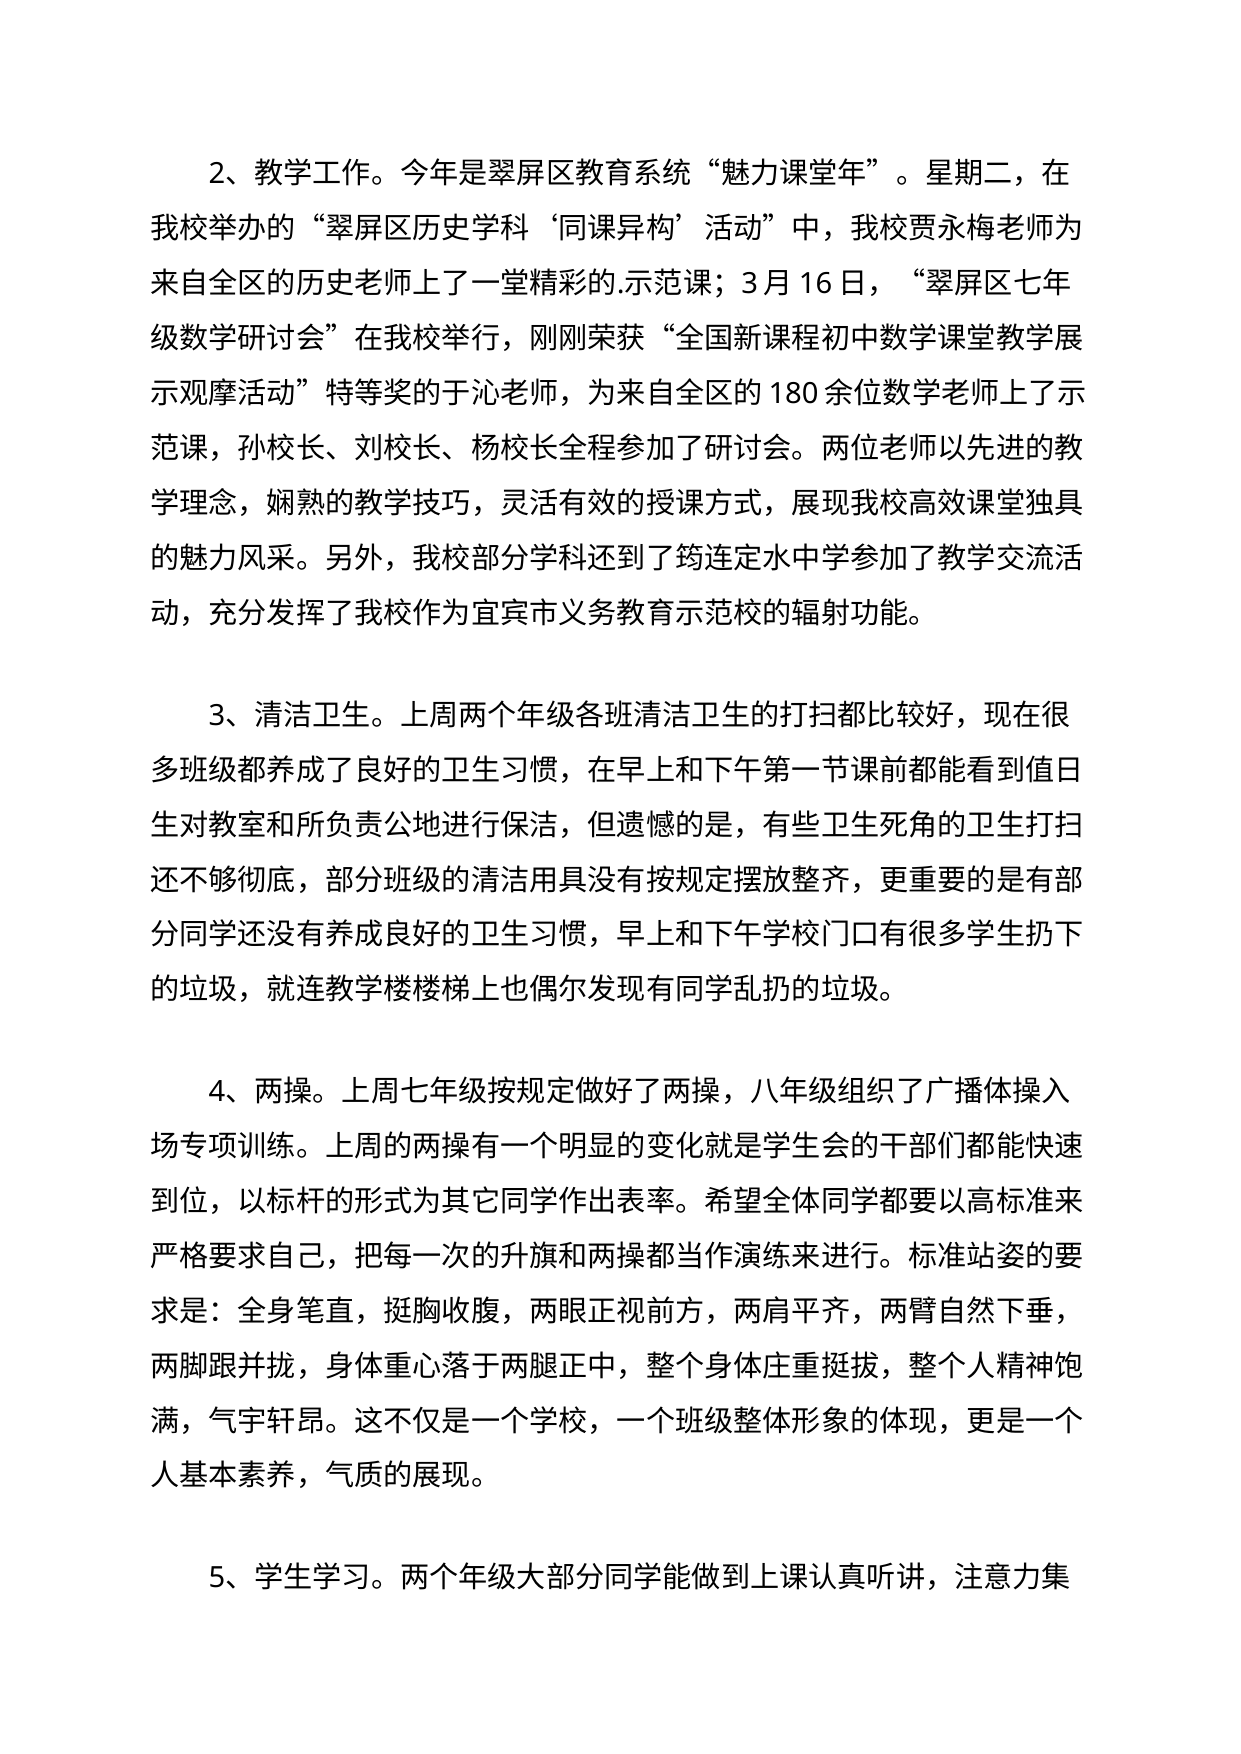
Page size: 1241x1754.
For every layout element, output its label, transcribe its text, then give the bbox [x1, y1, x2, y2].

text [150, 1554, 1090, 1596]
text 3、清洁卫生。上周两个年级各班清洁卫生的打扫都比较好，现在很多班级都养成了良好的卫生习惯，在早上和下午第一节课前都能看到值日生对教室和所负责公地进行保洁，但遗憾的是，有些卫生死角的卫生打扫还不够彻底，部分班级的清洁用具没有按规定摆放整齐，更重要的是有部分同学还没有养成良好的卫生习惯，早上和下午学校门口有很多学生扔下的垃圾，就连教学楼楼梯上也偶尔发现有同学乱扔的垃圾。 [150, 691, 1090, 1008]
text 4、两操。上周七年级按规定做好了两操，八年级组织了广播体操入场专项训练。上周的两操有一个明显的变化就是学生会的干部们都能快速到位，以标杆的形式为其它同学作出表率。希望全体同学都要以高标准来严格要求自己，把每一次的升旗和两操都当作演练来进行。标准站姿的要求是：全身笔直，挺胸收腹，两眼正视前方，两肩平齐，两臂自然下垂，两脚跟并拢，身体重心落于两腿正中，整个身体庄重挺拔，整个人精神饱满，气宇轩昂。这不仅是一个学校，一个班级整体形象的体现，更是一个人基本素养，气质的展现。 [150, 1068, 1090, 1494]
text 2、教学工作。今年是翠屏区教育系统“魅力课堂年”。星期二，在我校举办的“翠屏区历史学科‘同课异构’活动”中，我校贾永梅老师为来自全区的历史老师上了一堂精彩的.示范课；3月16日，“翠屏区七年级数学研讨会”在我校举行，刚刚荣获“全国新课程初中数学课堂教学展示观摩活动”特等奖的于沁老师，为来自全区的180余位数学老师上了示范课，孙校长、刘校长、杨校长全程参加了研讨会。两位老师以先进的教学理念，娴熟的教学技巧，灵活有效的授课方式，展现我校高效课堂独具的魅力风采。另外，我校部分学科还到了筠连定水中学参加了教学交流活动，充分发挥了我校作为宜宾市义务教育示范校的辐射功能。 [150, 150, 1090, 632]
